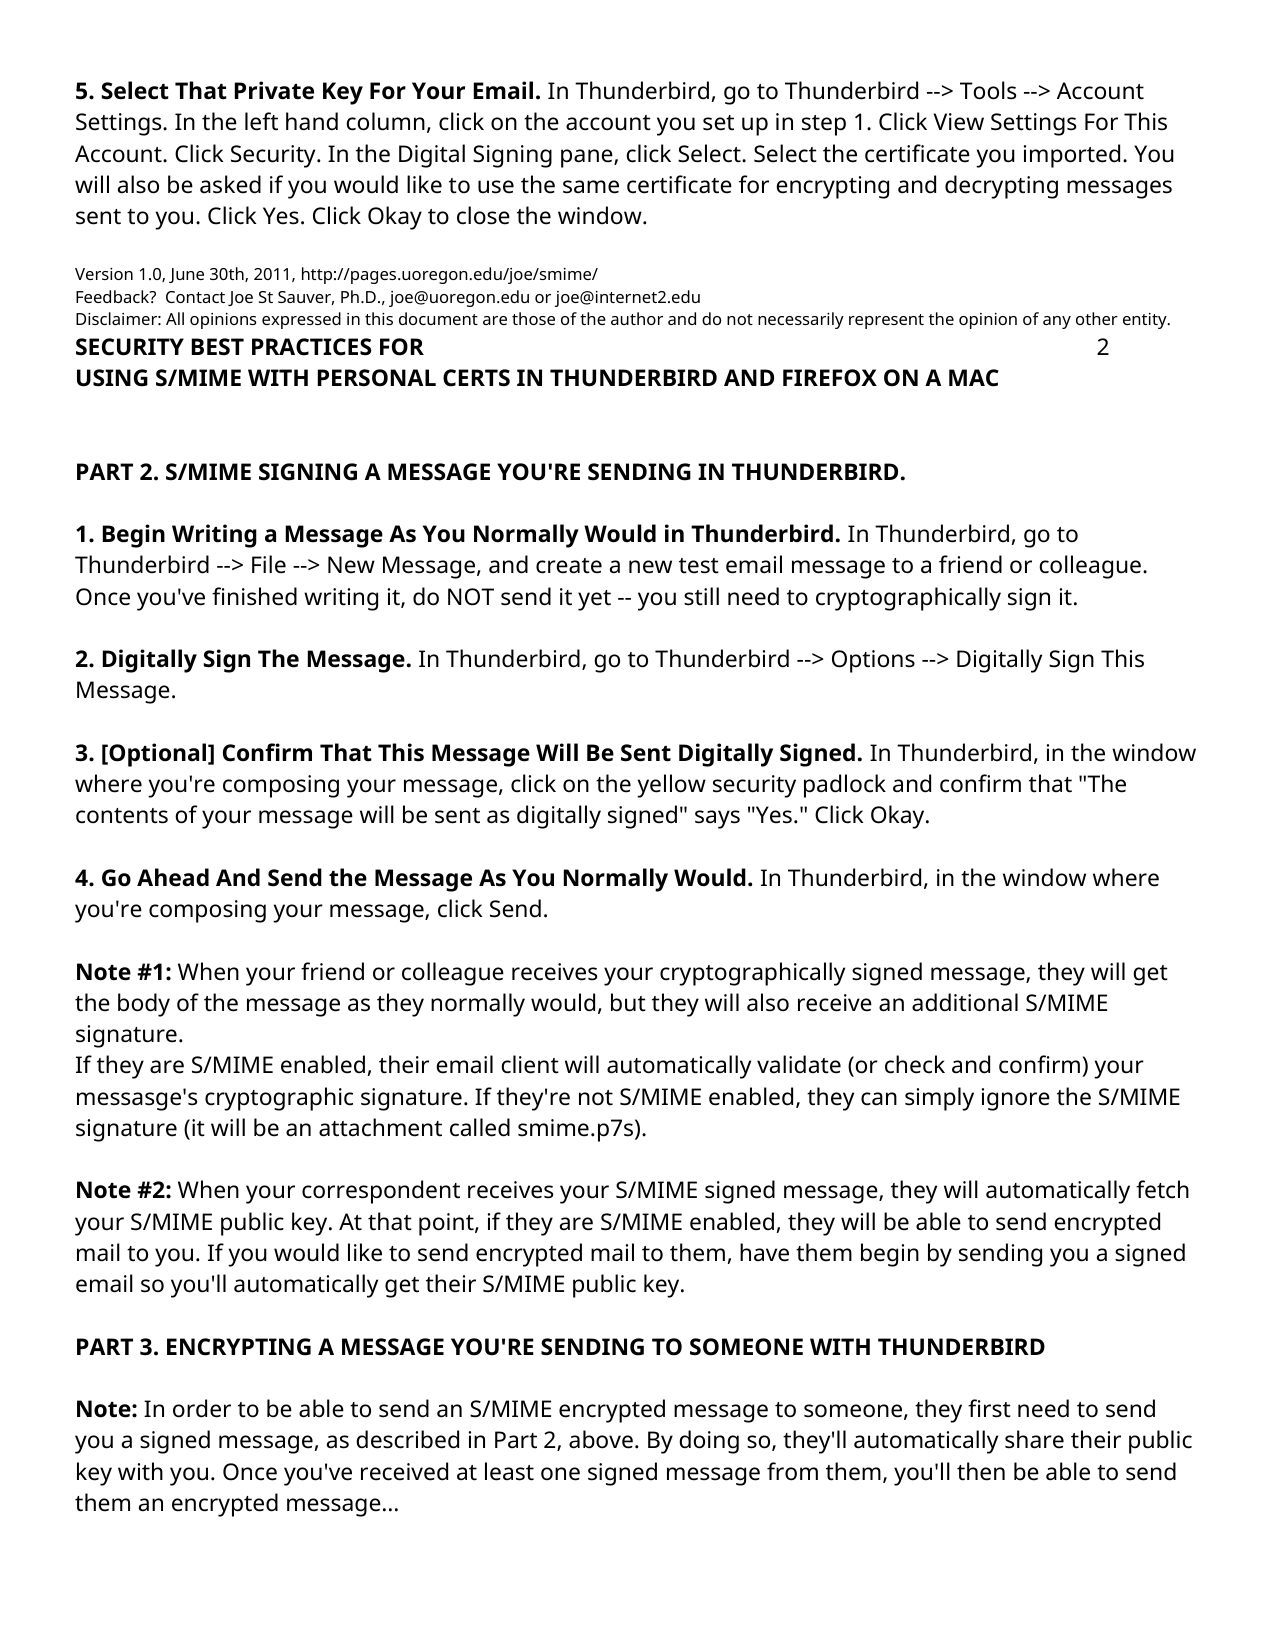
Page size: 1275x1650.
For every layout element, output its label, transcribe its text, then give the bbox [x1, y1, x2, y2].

text PART 3. ENCRYPTING A MESSAGE YOU'RE SENDING TO SOMEONE WITH THUNDERBIRD [75, 1331, 1200, 1362]
text SECURITY BEST PRACTICES FOR 2 USING S/MIME WITH PERSONAL CERTS IN THUNDERBIRD AND FIREFOX ON A MAC [75, 331, 1200, 393]
text 5. Select That Private Key For Your Email. In Thunderbird, go to Thunderbird --> Tools --> Account Settings. In the left hand column, click on the account you set up in step 1. Click View Settings For This Account. Click Security. In the Digital Signing pane, click Select. Select the certificate you imported. You will also be asked if you would like to use the same certificate for encrypting and decrypting messages sent to you. Click Yes. Click Okay to close the window. [75, 75, 1200, 231]
text Note #1: When your friend or colleague receives your cryptographically signed message, they will get the body of the message as they normally would, but they will also receive an additional S/MIME signature. If they are S/MIME enabled, their email client will automatically validate (or check and confirm) your messasge's cryptographic signature. If they're not S/MIME enabled, they can simply ignore the S/MIME signature (it will be an attachment called smime.p7s). [75, 956, 1200, 1174]
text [75, 1393, 1200, 1549]
text 1. Begin Writing a Message As You Normally Would in Thunderbird. In Thunderbird, go to Thunderbird --> File --> New Message, and create a new test email message to a friend or colleague. Once you've finished writing it, do NOT send it yet -- you still need to cryptographically sign it. [75, 518, 1200, 612]
text 3. [Optional] Confirm That This Message Will Be Sent Digitally Signed. In Thunderbird, in the window where you're composing your message, click on the yellow security padlock and confirm that "The contents of your message will be sent as digitally signed" says "Yes." Click Okay. [75, 737, 1200, 831]
text Disclaimer: All opinions expressed in this document are those of the author and do not necessarily represent the opinion of any other entity. [75, 308, 1200, 331]
text Feedback? Contact Joe St Sauver, Ph.D., joe@uoregon.edu or joe@internet2.edu [75, 285, 1200, 308]
text 2. Digitally Sign The Message. In Thunderbird, go to Thunderbird --> Options --> Digitally Sign This Message. [75, 643, 1200, 706]
text Version 1.0, June 30th, 2011, http://pages.uoregon.edu/joe/smime/ [75, 262, 1200, 285]
text PART 2. S/MIME SIGNING A MESSAGE YOU'RE SENDING IN THUNDERBIRD. [75, 456, 1200, 487]
text 4. Go Ahead And Send the Message As You Normally Would. In Thunderbird, in the window where you're composing your message, click Send. [75, 862, 1200, 924]
text Note #2: When your correspondent receives your S/MIME signed message, they will automatically fetch your S/MIME public key. At that point, if they are S/MIME enabled, they will be able to send encrypted mail to you. If you would like to send encrypted mail to them, have them begin by sending you a signed email so you'll automatically get their S/MIME public key. [75, 1174, 1200, 1299]
